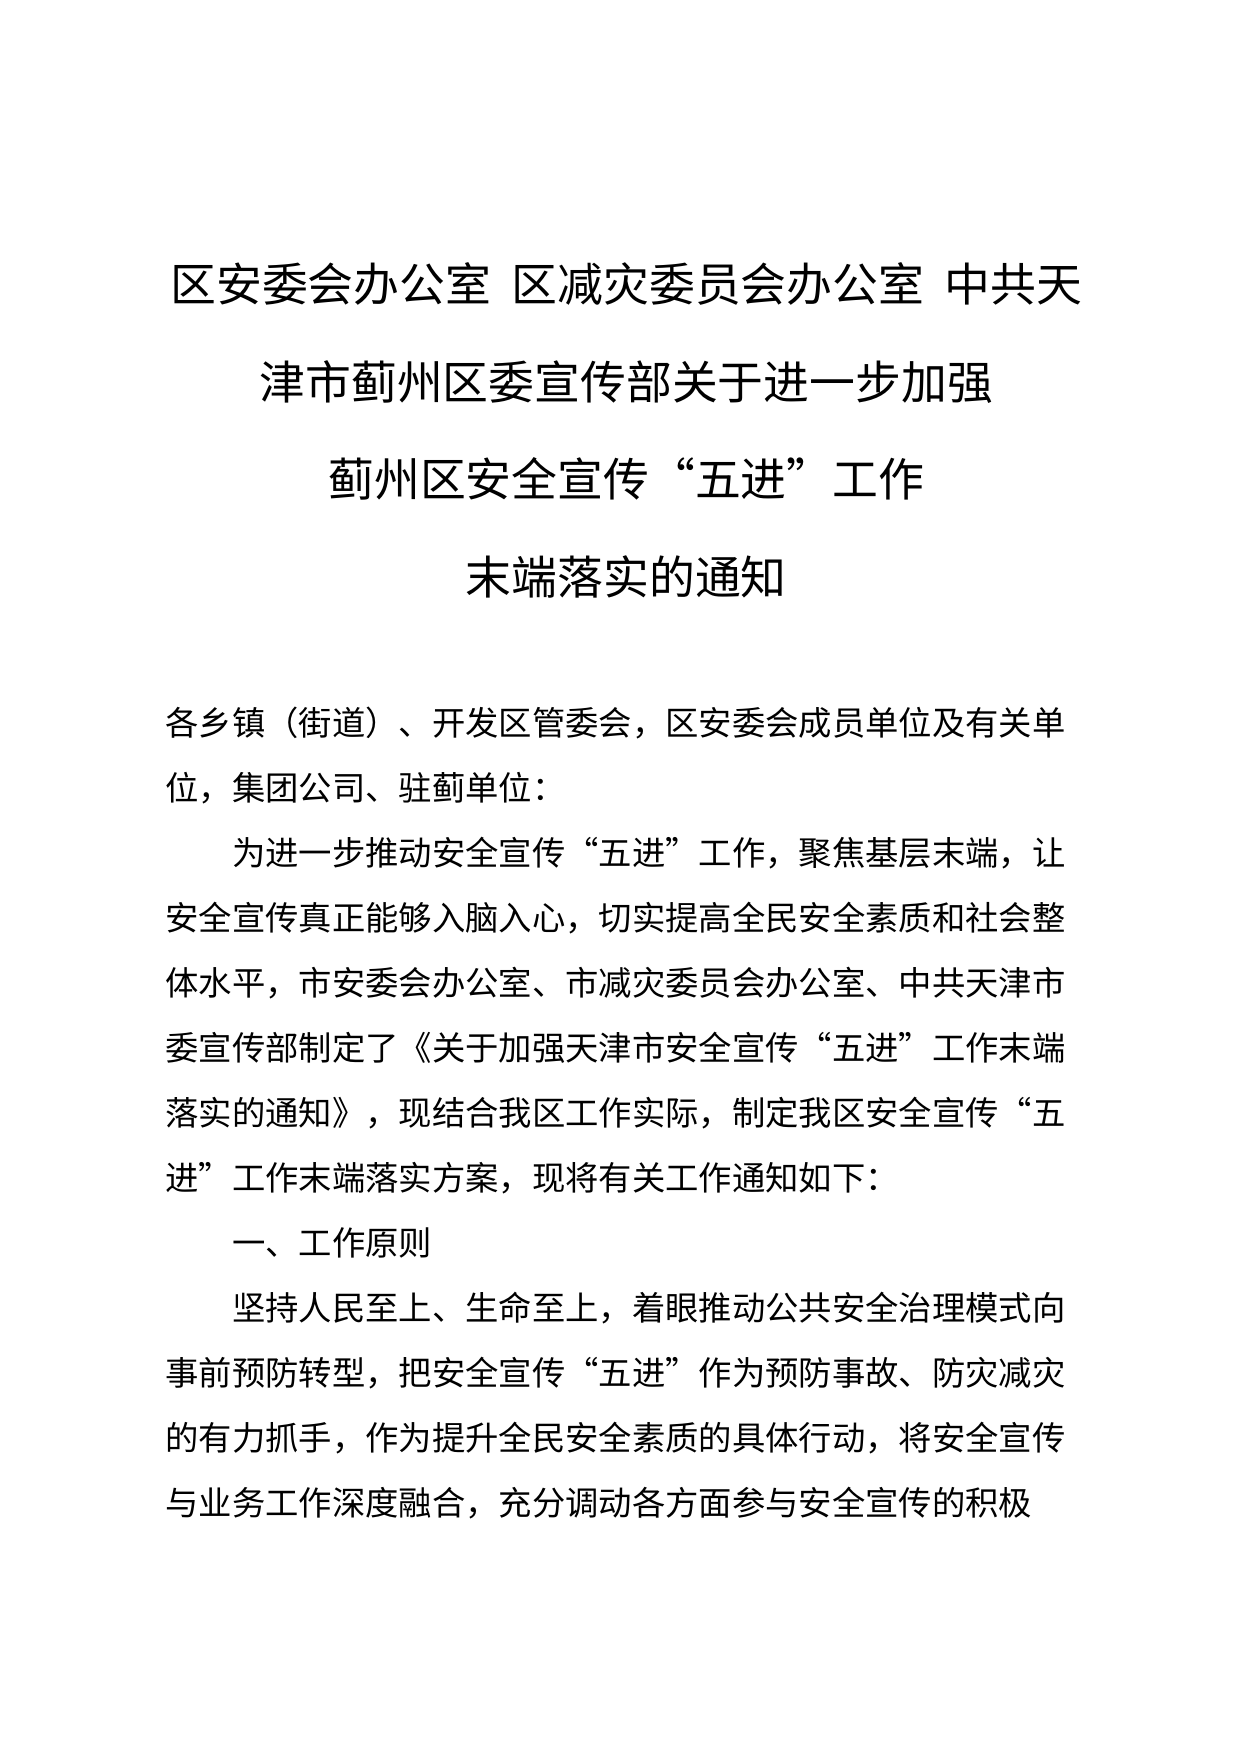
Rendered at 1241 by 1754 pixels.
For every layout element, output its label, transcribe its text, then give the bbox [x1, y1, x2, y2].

text 末端落实的通知 [165, 525, 1087, 623]
text 区安委会办公室 区减灾委员会办公室 中共天津市蓟州区委宣传部关于进一步加强 [165, 233, 1087, 428]
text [165, 1273, 1087, 1533]
text 各乡镇（街道）、开发区管委会，区安委会成员单位及有关单位，集团公司、驻蓟单位： [165, 688, 1087, 818]
text 蓟州区安全宣传“五进”工作 [165, 428, 1087, 525]
text 一、工作原则 [165, 1208, 1087, 1273]
text 为进一步推动安全宣传“五进”工作，聚焦基层末端，让安全宣传真正能够入脑入心，切实提高全民安全素质和社会整体水平，市安委会办公室、市减灾委员会办公室、中共天津市委宣传部制定了《关于加强天津市安全宣传“五进”工作末端落实的通知》，现结合我区工作实际，制定我区安全宣传“五进”工作末端落实方案，现将有关工作通知如下： [165, 818, 1087, 1208]
